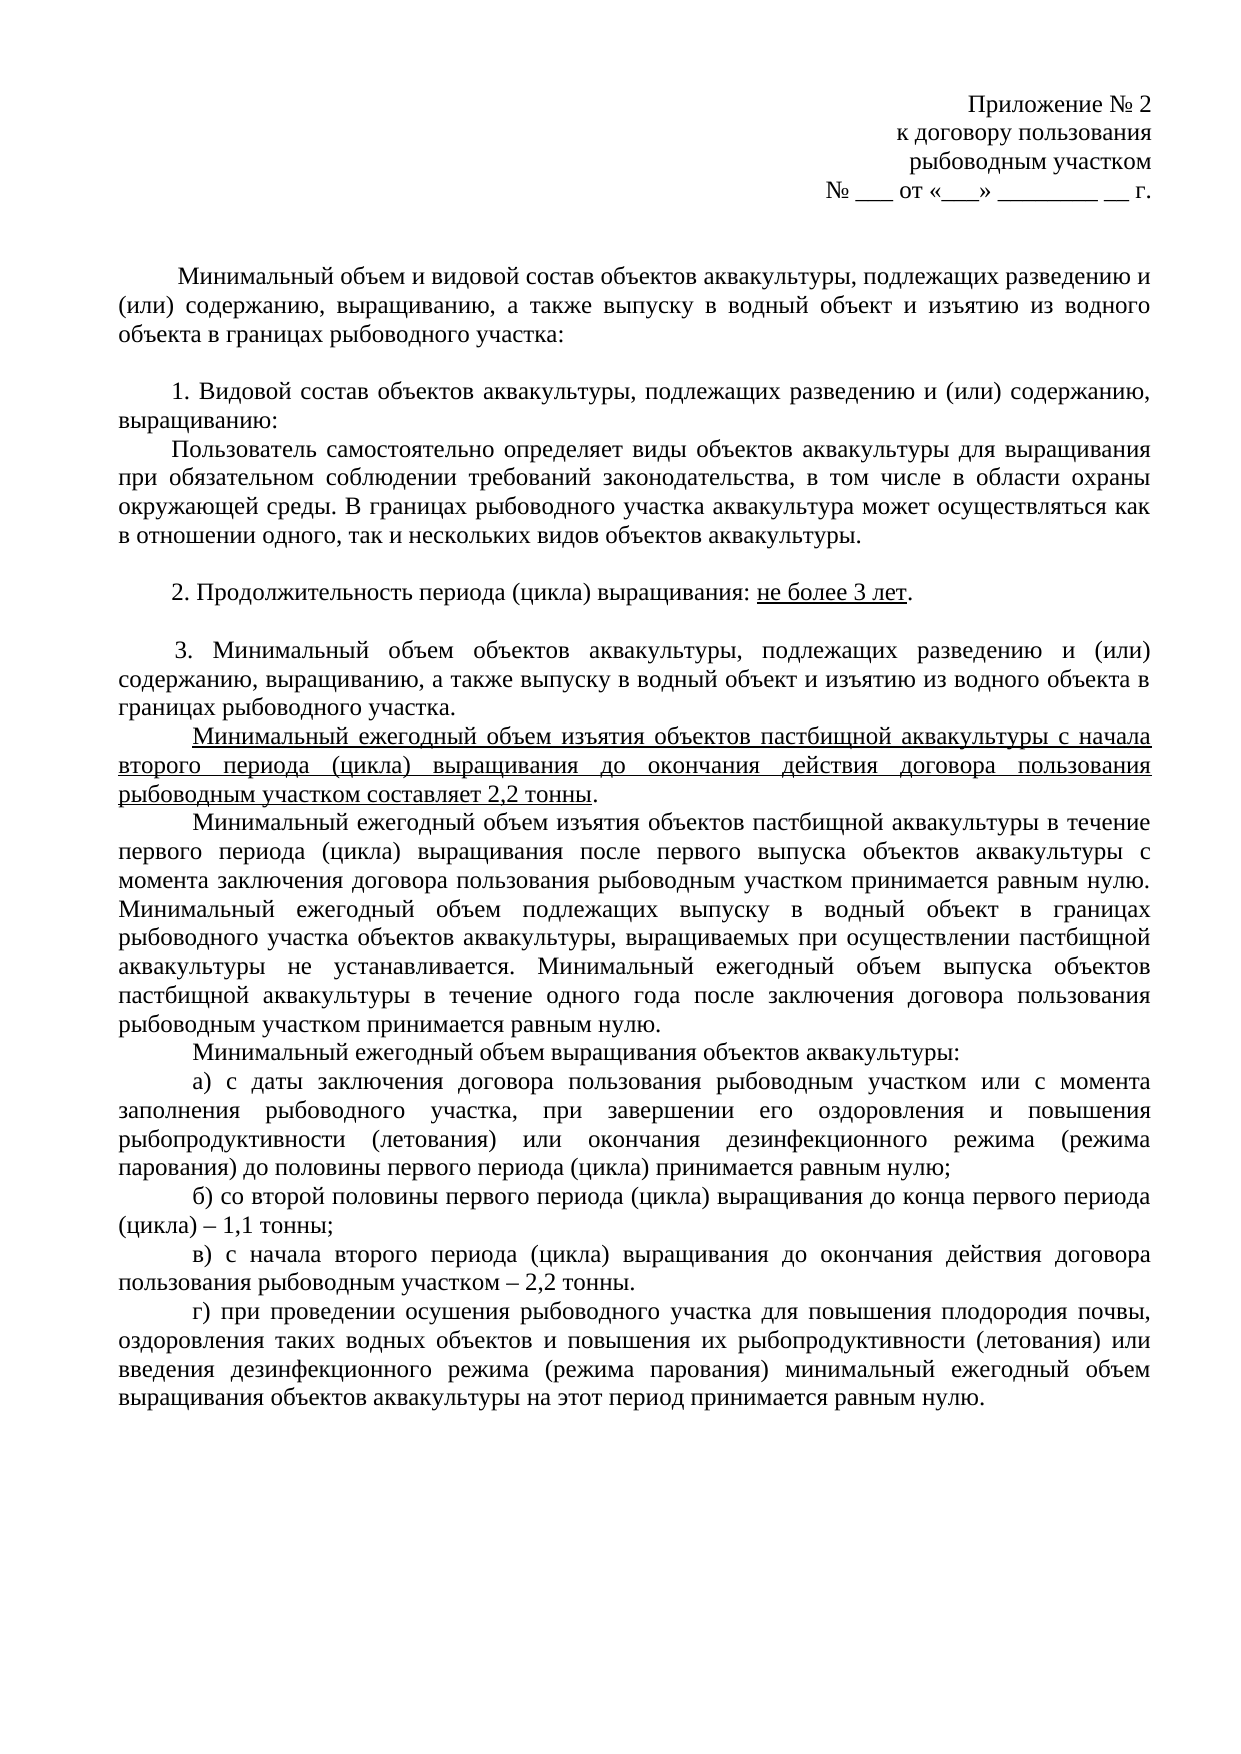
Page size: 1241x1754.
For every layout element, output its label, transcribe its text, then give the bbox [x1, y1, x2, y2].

text Минимальный объем и видовой состав объектов аквакультуры, подлежащих разведению и (или) содержанию, выращиванию, а также выпуску в водный объект и изъятию из водного объекта в границах рыбоводного участка: [118, 261, 1152, 347]
text Минимальный ежегодный объем выращивания объектов аквакультуры: [118, 1037, 1152, 1066]
text Минимальный ежегодный объем изъятия объектов пастбищной аквакультуры в течение первого периода (цикла) выращивания после первого выпуска объектов аквакультуры с момента заключения договора пользования рыбоводным участком принимается равным нулю. Минимальный ежегодный объем подлежащих выпуску в водный объект в границах рыбоводного участка объектов аквакультуры, выращиваемых при осуществлении пастбищной аквакультуры не устанавливается. Минимальный ежегодный объем выпуска объектов пастбищной аквакультуры в течение одного года после заключения договора пользования рыбоводным участком принимается равным нулю. [118, 807, 1152, 1037]
text Приложение № 2 [118, 89, 1152, 117]
text г) при проведении осушения рыбоводного участка для повышения плодородия почвы, оздоровления таких водных объектов и повышения их рыбопродуктивности (летования) или введения дезинфекционного режима (режима парования) минимальный ежегодный объем выращивания объектов аквакультуры на этот период принимается равным нулю. [118, 1296, 1152, 1411]
text 2. Продолжительность периода (цикла) выращивания: не более 3 лет. [118, 577, 1152, 606]
text Минимальный ежегодный объем изъятия объектов пастбищной аквакультуры с начала второго периода (цикла) выращивания до окончания действия договора пользования рыбоводным участком составляет 2,2 тонны. [118, 776, 1152, 807]
text 3. Минимальный объем объектов аквакультуры, подлежащих разведению и (или) содержанию, выращиванию, а также выпуску в водный объект и изъятию из водного объекта в границах рыбоводного участка. [118, 635, 1152, 721]
text № ___ от «___» ________ __ г. [118, 175, 1152, 204]
text к договору пользования [118, 117, 1152, 146]
text Минимальный ежегодный объем изъятия объектов пастбищной аквакультуры с начала второго периода (цикла) выращивания до окончания действия договора пользования рыбоводным участком составляет 2,2 тонны. [118, 721, 1152, 775]
text Пользователь самостоятельно определяет виды объектов аквакультуры для выращивания при обязательном соблюдении требований законодательства, в том числе в области охраны окружающей среды. В границах рыбоводного участка аквакультура может осуществляться как в отношении одного, так и нескольких видов объектов аквакультуры. [118, 434, 1152, 549]
text 1. Видовой состав объектов аквакультуры, подлежащих разведению и (или) содержанию, выращиванию: [118, 376, 1152, 434]
text б) со второй половины первого периода (цикла) выращивания до конца первого периода (цикла) – 1,1 тонны; [118, 1181, 1152, 1239]
text рыбоводным участком [118, 146, 1152, 175]
text в) с начала второго периода (цикла) выращивания до окончания действия договора пользования рыбоводным участком – 2,2 тонны. [118, 1239, 1152, 1296]
text а) с даты заключения договора пользования рыбоводным участком или с момента заполнения рыбоводного участка, при завершении его оздоровления и повышения рыбопродуктивности (летования) или окончания дезинфекционного режима (режима парования) до половины первого периода (цикла) принимается равным нулю; [118, 1066, 1152, 1181]
